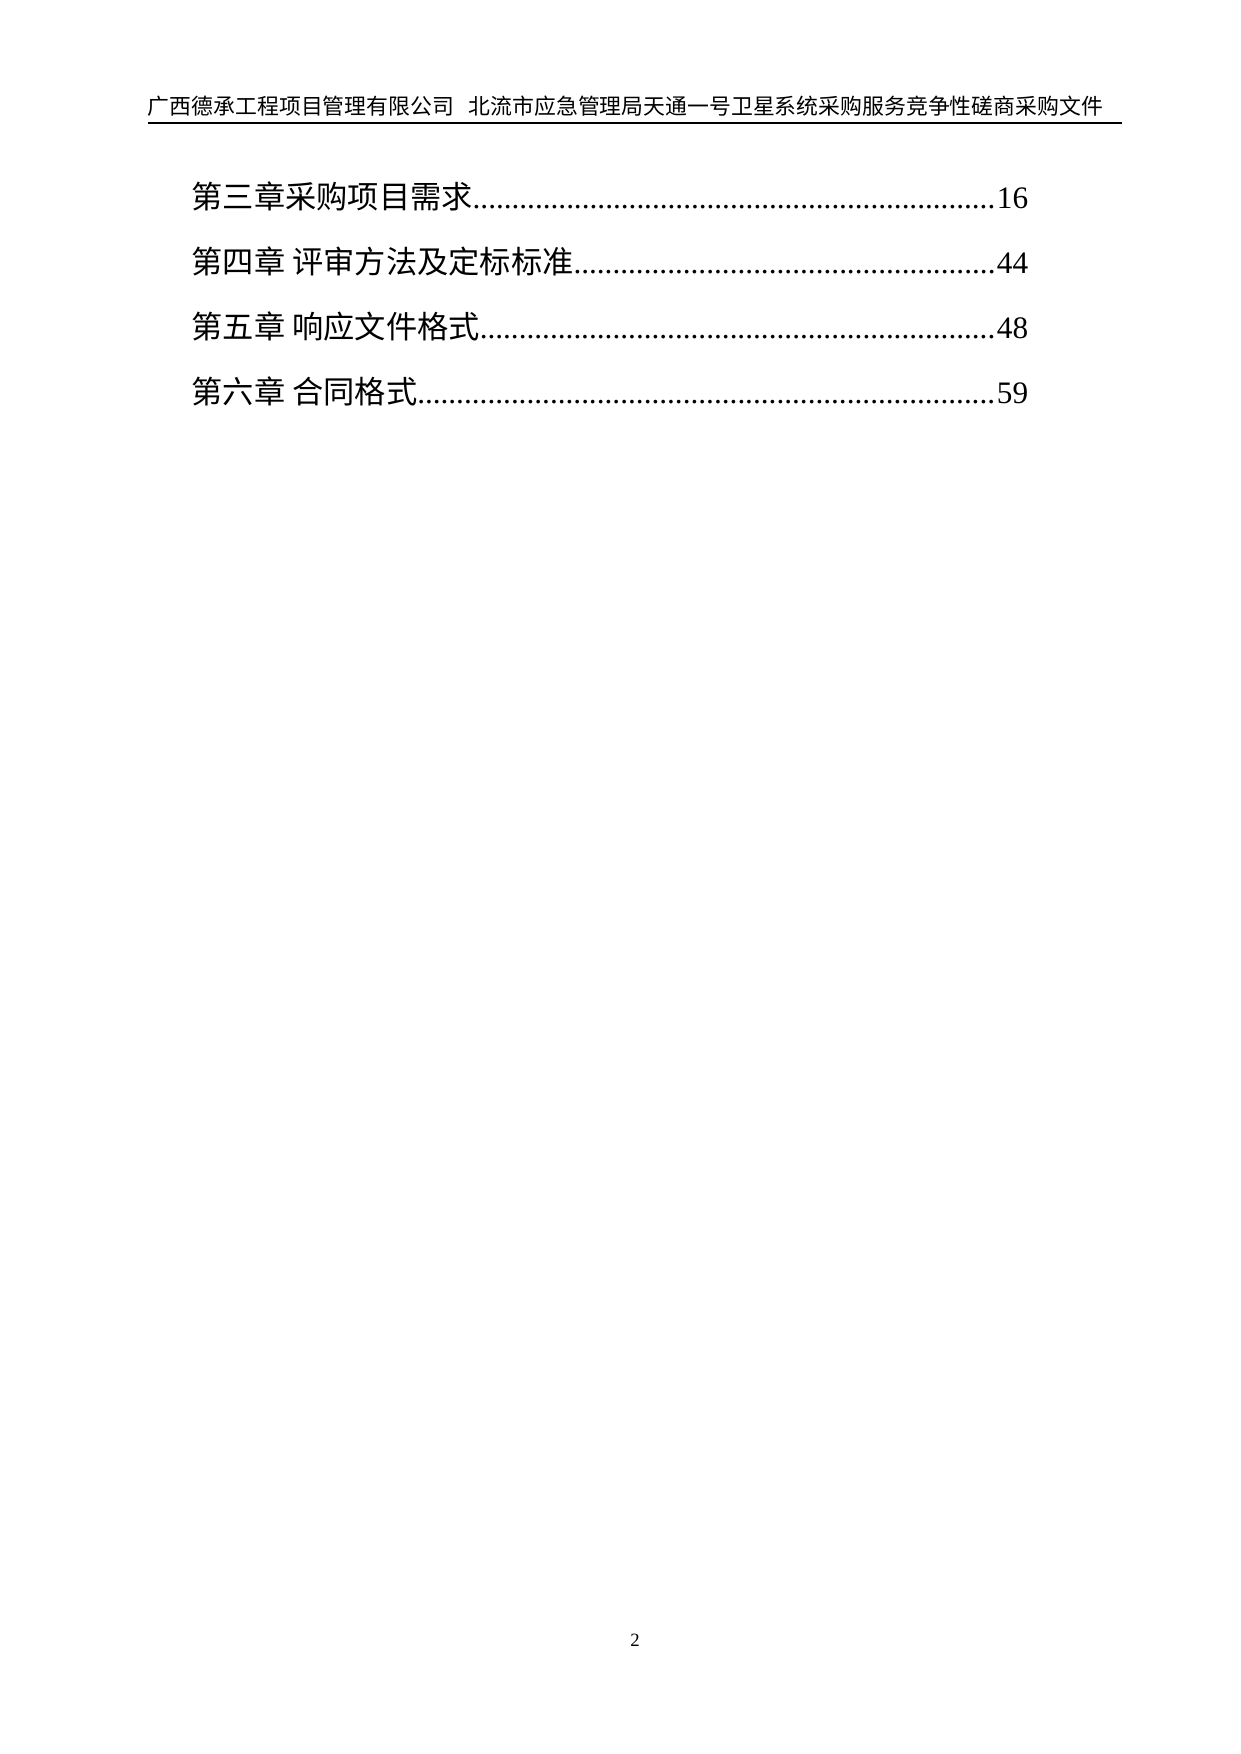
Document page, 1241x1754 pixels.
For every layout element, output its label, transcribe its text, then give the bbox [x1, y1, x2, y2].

text 第四章 评审方法及定标标准 44 [191, 227, 1122, 292]
text 第六章 合同格式 59 [191, 357, 1122, 422]
text 第五章 响应文件格式 48 [191, 292, 1122, 357]
text 第三章采购项目需求 16 [191, 162, 1122, 227]
